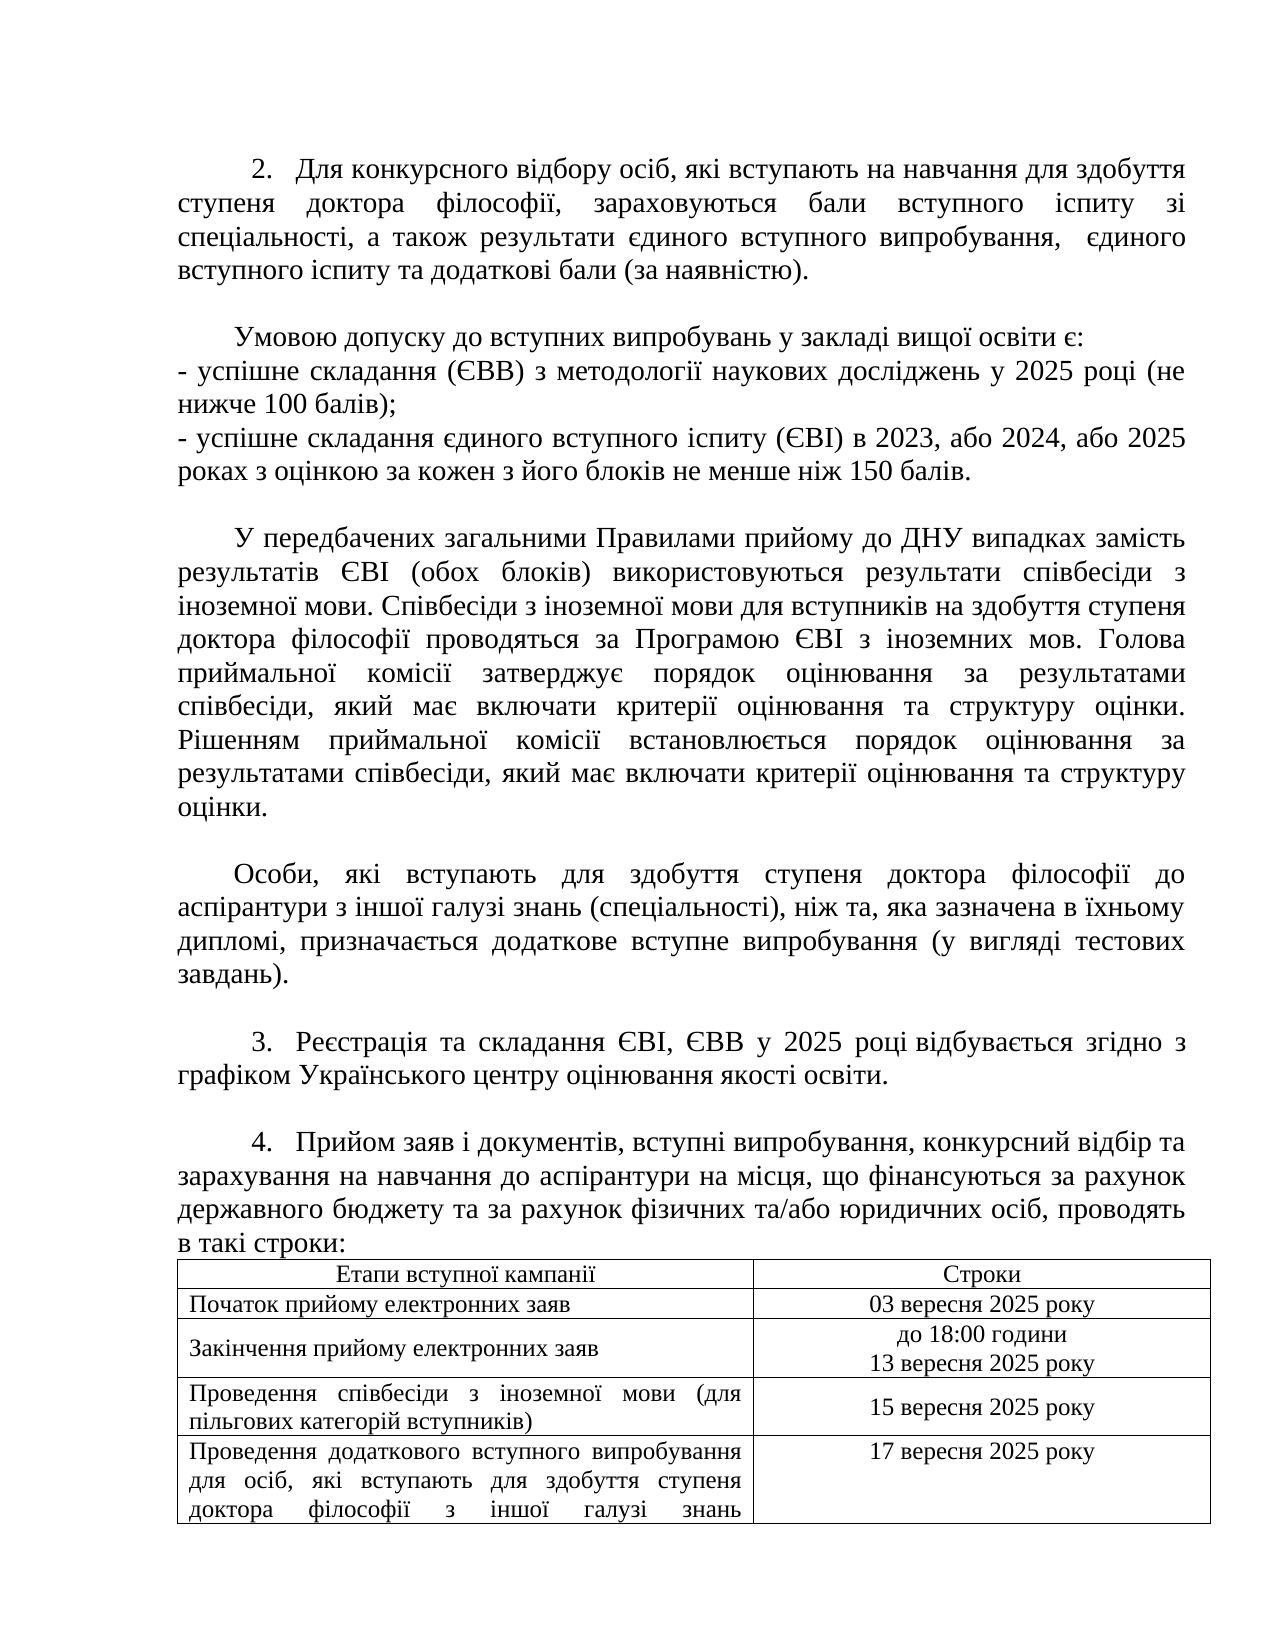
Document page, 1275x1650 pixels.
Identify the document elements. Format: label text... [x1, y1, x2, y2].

table_cell Проведення співбесіди з іноземної мови (для пільгових категорій вступників) [178, 1378, 753, 1435]
list Прийом заяв і документів, вступні випробування, конкурсний відбір та зарахування на навчання до аспірантури на місця, що фінансуються за рахунок державного бюджету та за рахунок фізичних та/або юридичних осіб, проводять в такі строки: [177, 1124, 1186, 1258]
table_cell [754, 1436, 1210, 1522]
text - успішне складання (ЄВВ) з методології наукових досліджень у 2025 році (не нижче 100 балів); [177, 353, 1186, 420]
list Реєстрація та складання ЄВІ, ЄВВ у 2025 році відбувається згідно з графіком Українського центру оцінювання якості освіти. [177, 1024, 1186, 1091]
table_cell Закінчення прийому електронних заяв [178, 1319, 753, 1377]
table_header Етапи вступної кампанії [178, 1260, 753, 1288]
text Особи, які вступають для здобуття ступеня доктора філософії до аспірантури з іншої галузі знань (спеціальності), ніж та, яка зазначена в їхньому дипломі, призначається додаткове вступне випробування (у вигляді тестових завдань). [177, 856, 1186, 990]
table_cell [178, 1436, 753, 1522]
text У передбачених загальними Правилами прийому до ДНУ випадках замість результатів ЄВІ (обох блоків) використовуються результати співбесіди з іноземної мови. Співбесіди з іноземної мови для вступників на здобуття ступеня доктора філософії проводяться за Програмою ЄВІ з іноземних мов. Голова приймальної комісії затверджує порядок оцінювання за результатами співбесіди, який має включати критерії оцінювання та структуру оцінки. Рішенням приймальної комісії встановлюється порядок оцінювання за результатами співбесіди, який має включати критерії оцінювання та структуру оцінки. [177, 521, 1186, 822]
text Умовою допуску до вступних випробувань у закладі вищої освіти є: [177, 319, 1186, 353]
table_cell 15 вересня 2025 року [754, 1378, 1210, 1435]
table_cell до 18:00 години 13 вересня 2025 року [754, 1319, 1210, 1377]
table_cell 03 вересня 2025 року [754, 1289, 1210, 1318]
list Для конкурсного відбору осіб, які вступають на навчання для здобуття ступеня доктора філософії, зараховуються бали вступного іспиту зі спеціальності, а також результати єдиного вступного випробування, єдиного вступного іспиту та додаткові бали (за наявністю). [177, 152, 1186, 286]
text - успішне складання єдиного вступного іспиту (ЄВІ) в 2023, або 2024, або 2025 роках з оцінкою за кожен з його блоків не менше ніж 150 балів. [177, 420, 1186, 487]
table_cell Початок прийому електронних заяв [178, 1289, 753, 1318]
table_header Строки [754, 1260, 1210, 1288]
